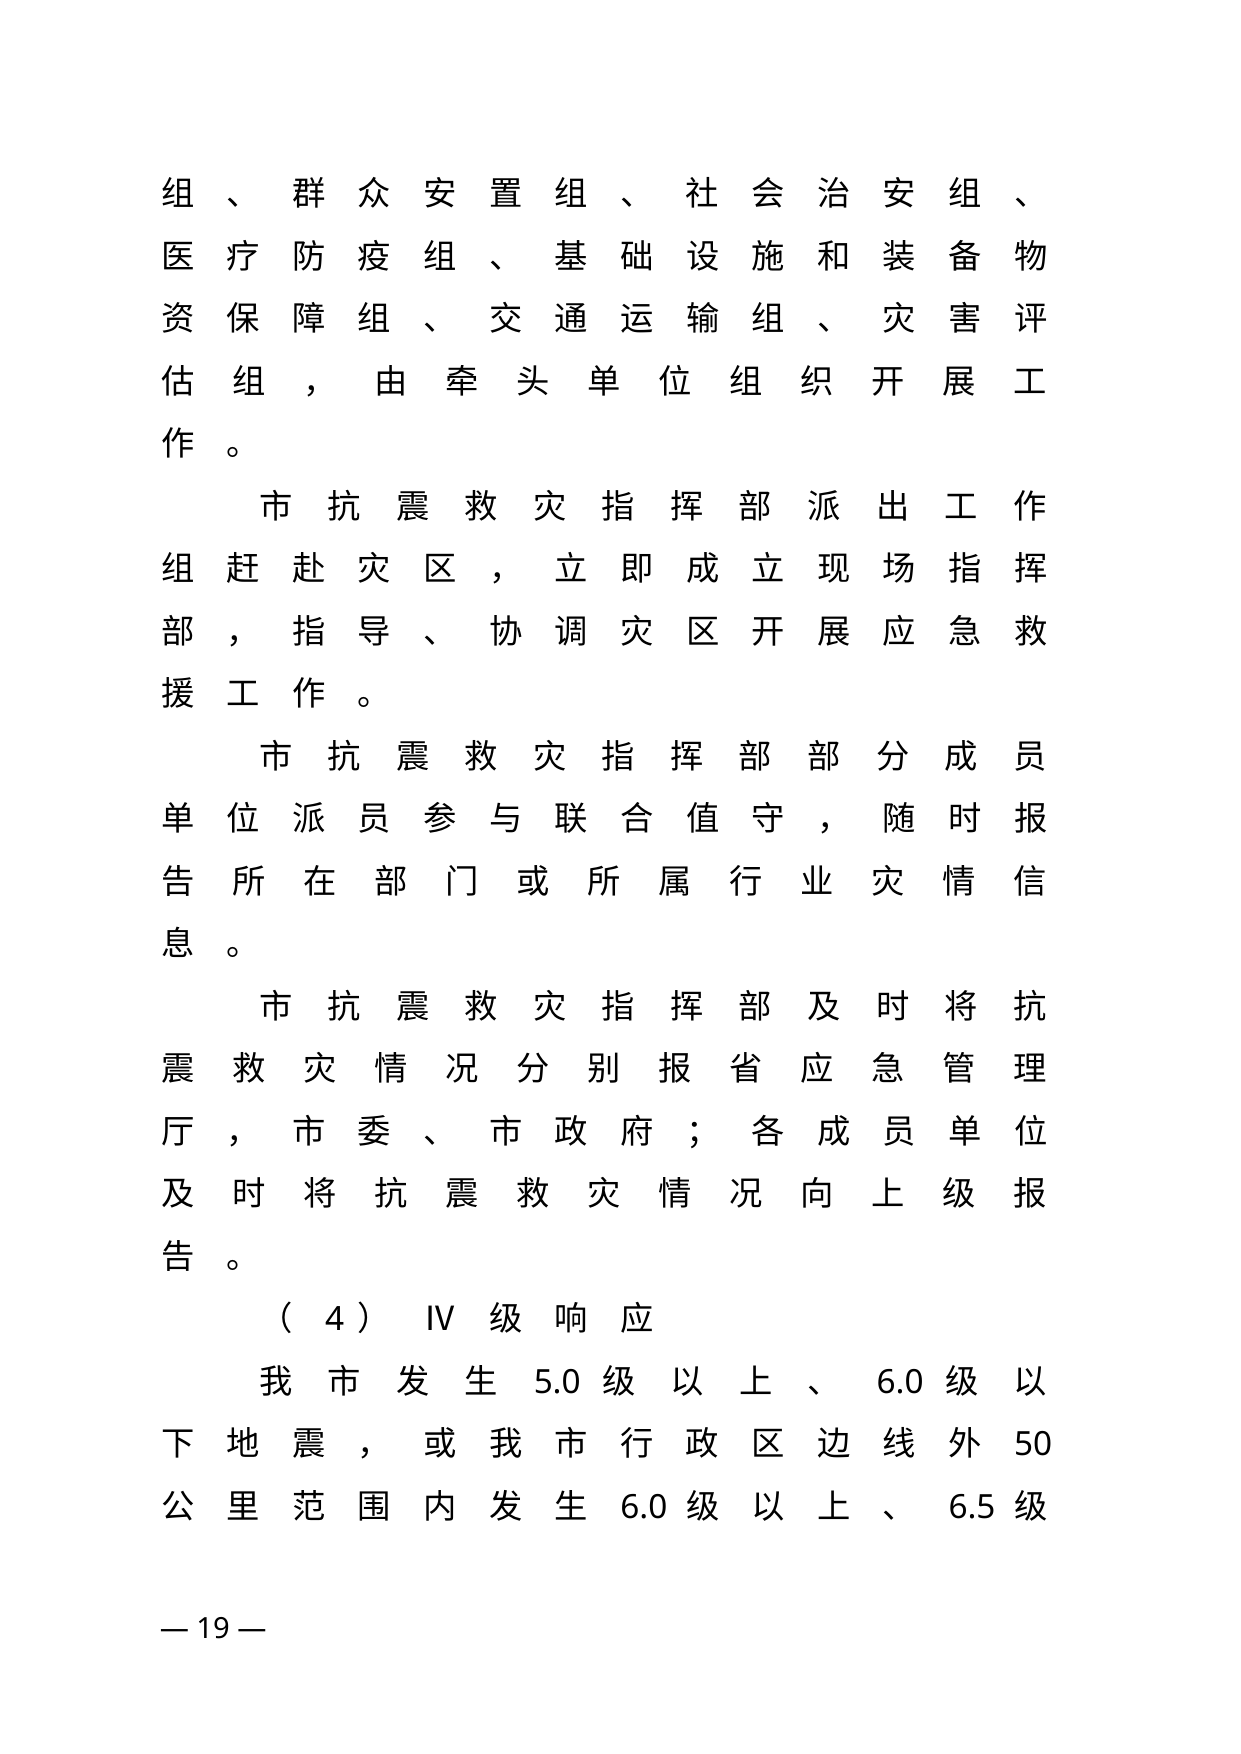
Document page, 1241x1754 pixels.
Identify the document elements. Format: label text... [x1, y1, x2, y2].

text 市抗震救灾指挥部及时将抗震救灾情况分别报省应急管理厅，市委、市政府；各成员单位及时将抗震救灾情况向上级报告。 [161, 972, 1079, 1285]
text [161, 1347, 1079, 1535]
text 市抗震救灾指挥部部分成员单位派员参与联合值守，随时报告所在部门或所属行业灾情信息。 [161, 722, 1079, 972]
text 市抗震救灾指挥部派出工作组赶赴灾区，立即成立现场指挥部，指导、协调灾区开展应急救援工作。 [161, 472, 1079, 722]
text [161, 160, 1079, 472]
text （4）Ⅳ级响应 [161, 1285, 1079, 1347]
